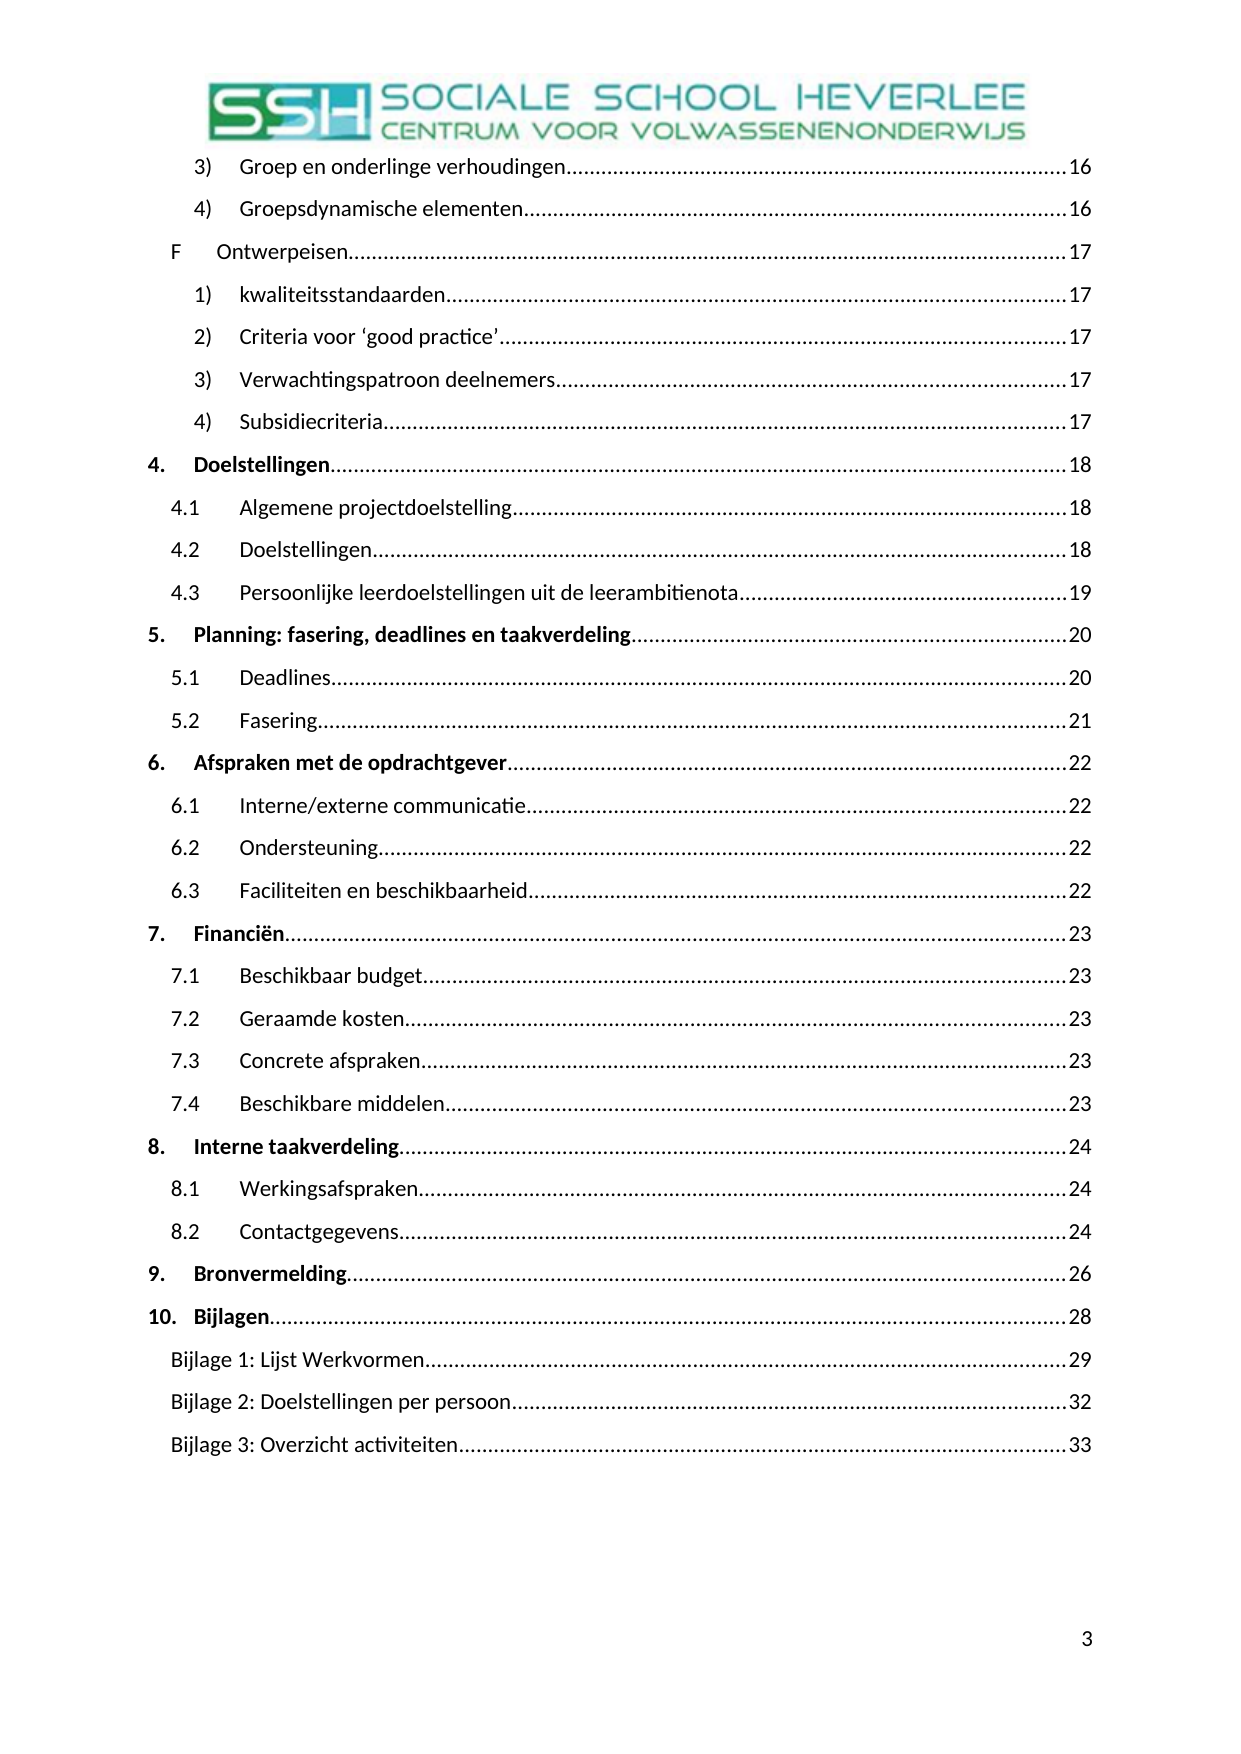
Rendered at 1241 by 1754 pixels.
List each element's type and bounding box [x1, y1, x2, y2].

picture [204, 73, 1036, 152]
